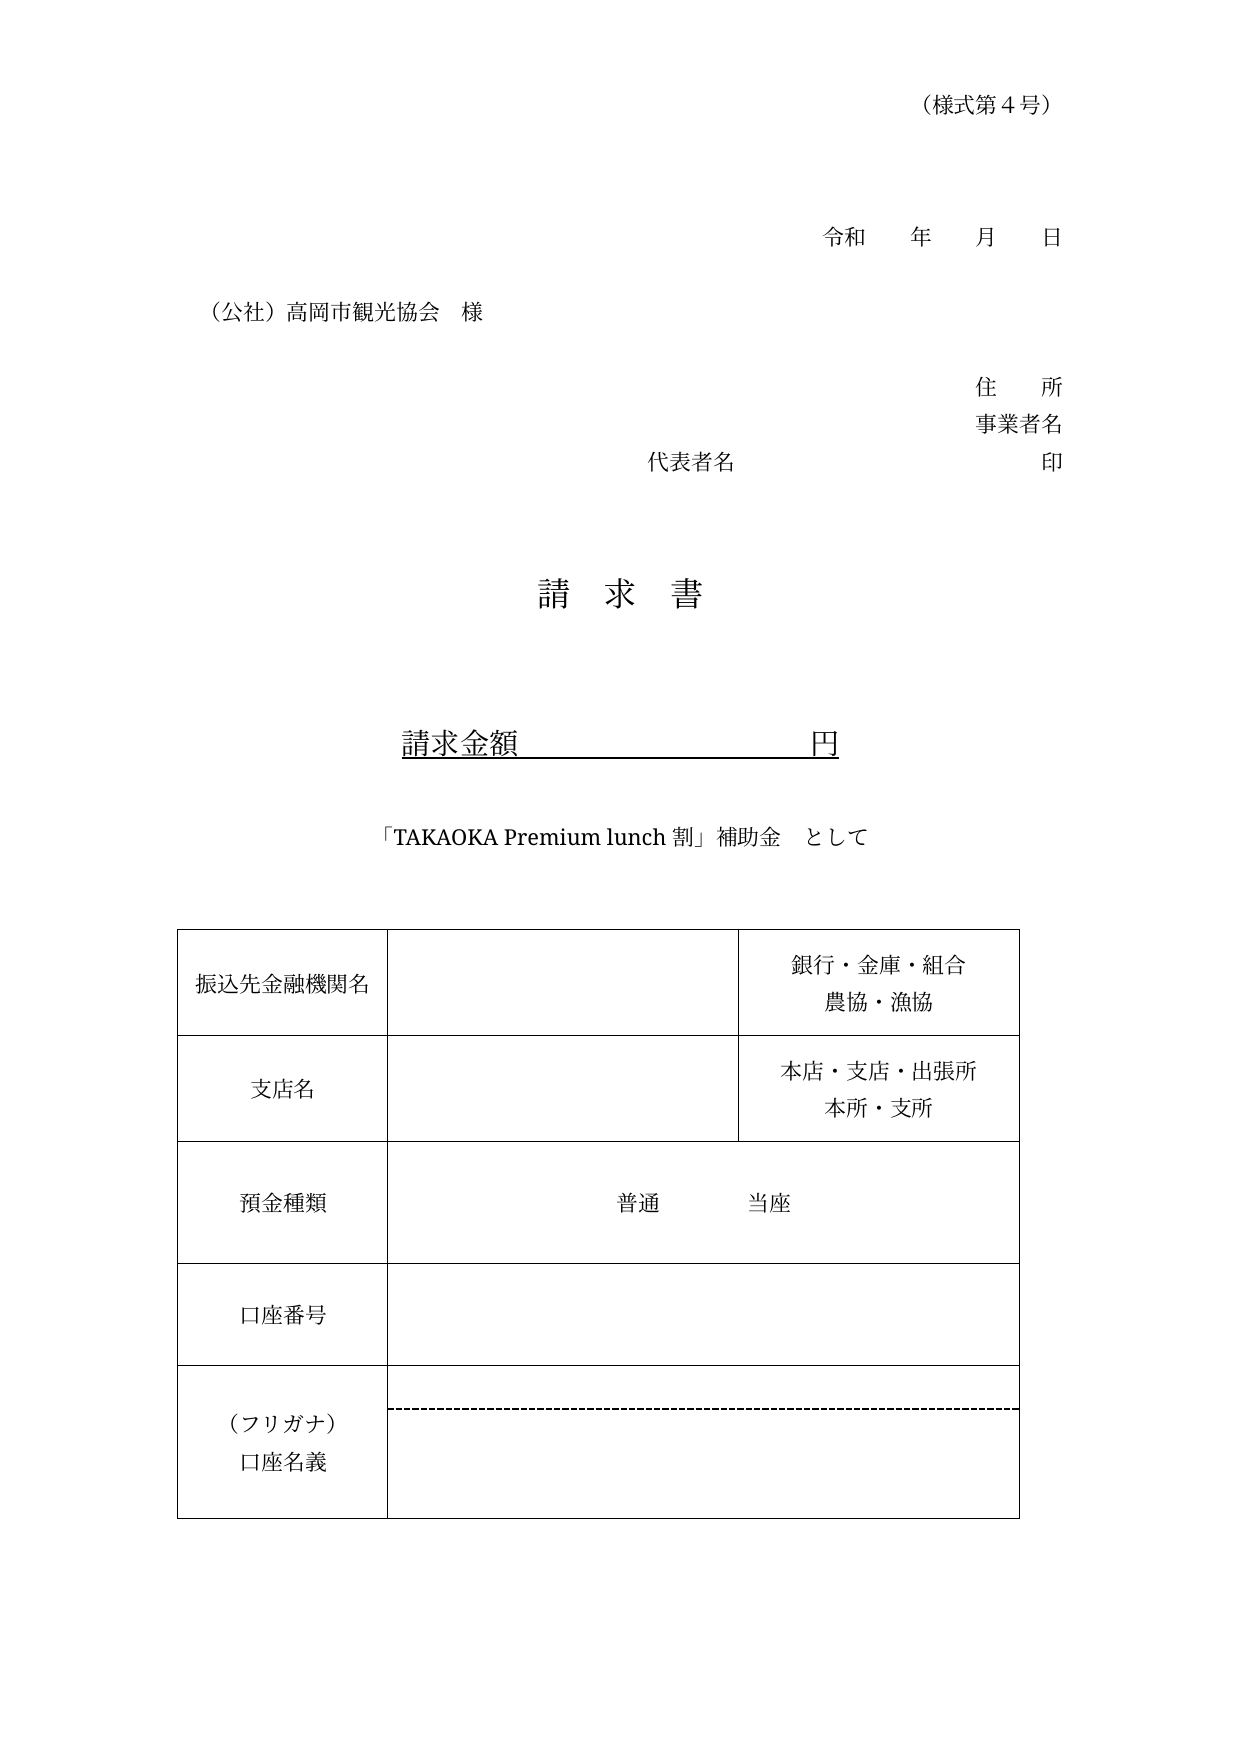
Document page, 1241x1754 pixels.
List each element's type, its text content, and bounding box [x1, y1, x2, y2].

text 請求金額 円 [177, 704, 1063, 779]
text （公社）高岡市観光協会 様 [177, 292, 1063, 329]
table_cell 本店・支店・出張所 本所・支所 [739, 1036, 1019, 1141]
table_cell （フリガナ） 口座名義 [178, 1366, 387, 1517]
table_cell 預金種類 [178, 1142, 387, 1262]
text 「TAKAOKA Premium lunch 割」補助金 として [177, 817, 1063, 854]
table_header 銀行・金庫・組合 農協・漁協 [739, 930, 1019, 1035]
table_cell 普通 当座 [388, 1142, 1019, 1262]
text 請 求 書 [177, 554, 1063, 629]
text 事業者名 [177, 404, 1063, 442]
table_cell [388, 1408, 1019, 1517]
table_cell 口座番号 [178, 1264, 387, 1365]
text 住 所 [177, 367, 1063, 404]
table_cell [388, 1036, 738, 1141]
table_cell [388, 1264, 1019, 1365]
table_header [388, 930, 738, 1035]
text 令和 年 月 日 [177, 217, 1063, 254]
table_header 振込先金融機関名 [178, 930, 387, 1035]
table_cell [388, 1366, 1019, 1408]
text 代表者名 印 [177, 442, 1063, 479]
table_cell 支店名 [178, 1036, 387, 1141]
